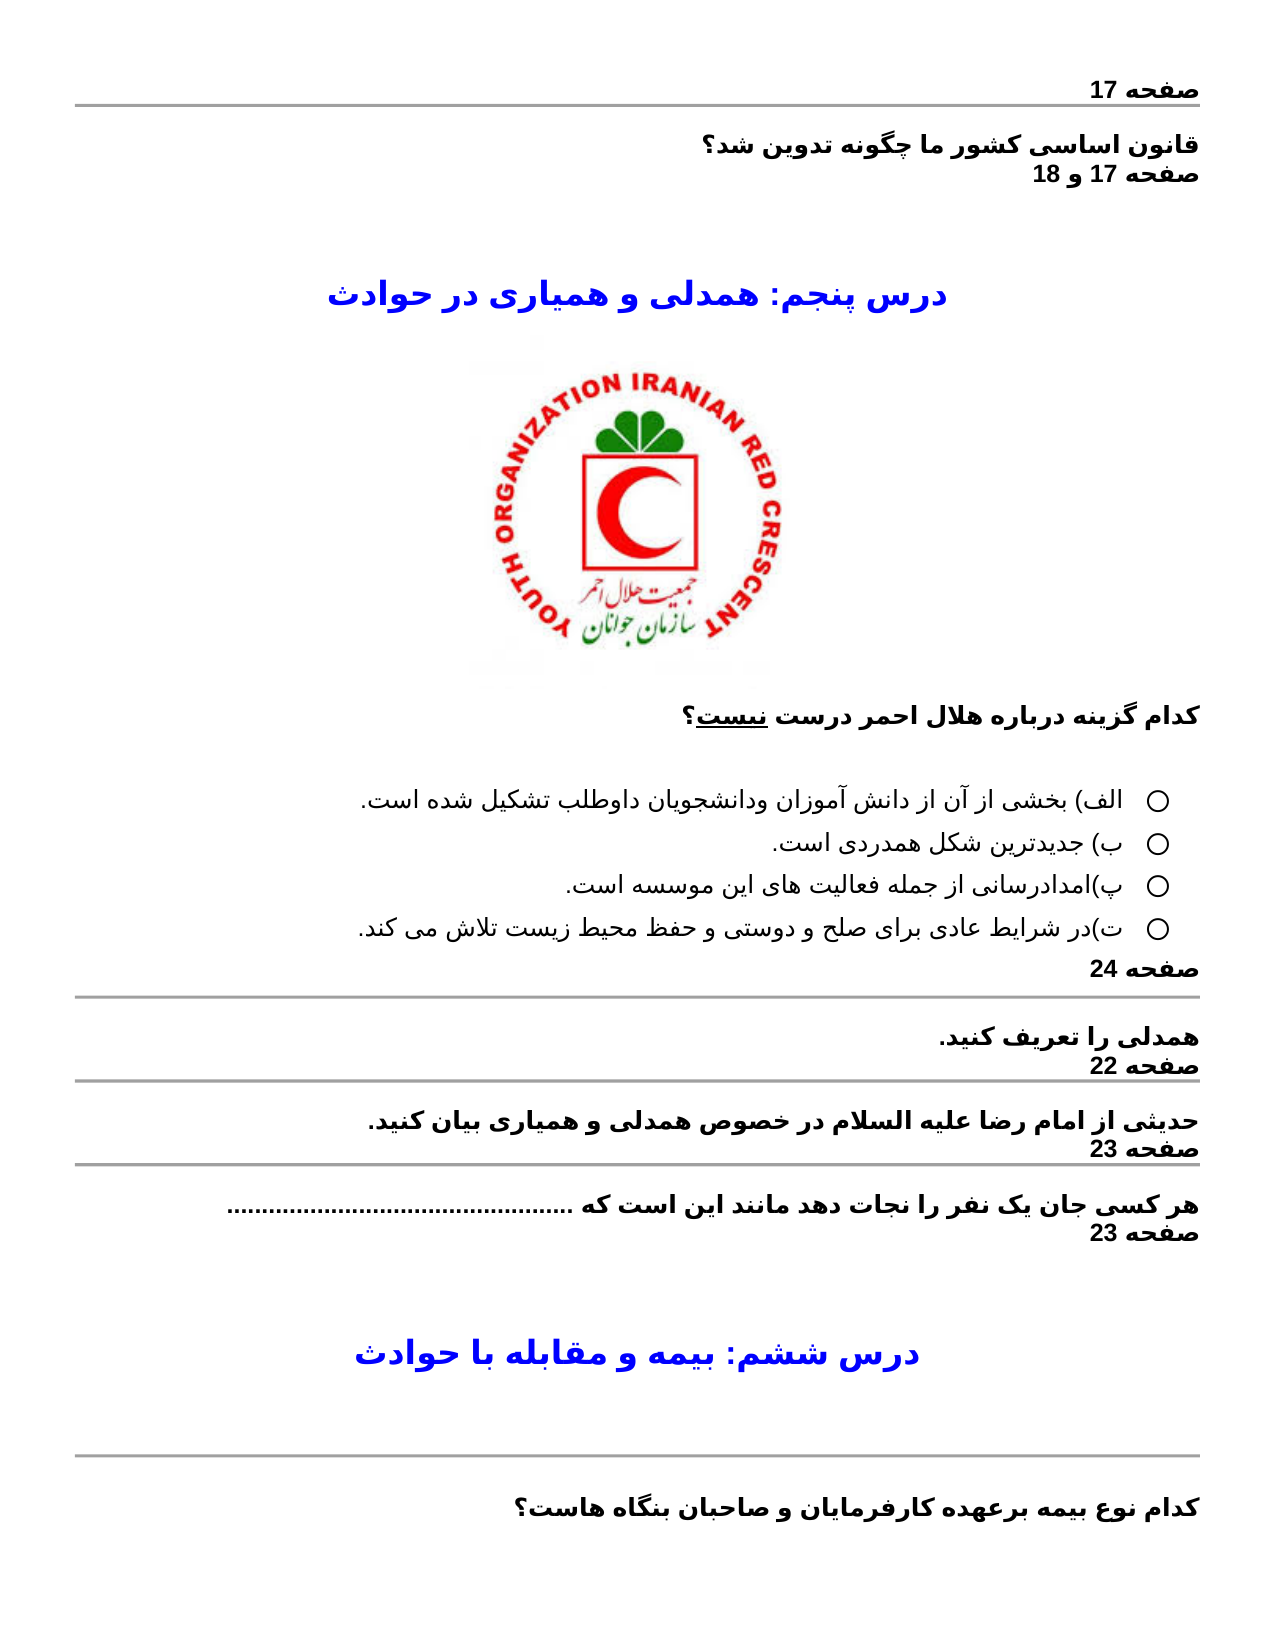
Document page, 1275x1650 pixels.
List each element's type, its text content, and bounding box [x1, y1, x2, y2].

picture [468, 324, 807, 689]
text ⃝ ت)در شرایط عادی برای صلح و دوستی و حفظ محیط زیست تلاش می کند. [75, 912, 1200, 942]
text صفحه 22 [75, 1051, 1200, 1079]
text حدیثی از امام رضا علیه السلام در خصوص همدلی و همیاری بیان کنید. [75, 1106, 1200, 1134]
text ⃝ پ)امدادرسانی از جمله فعالیت های این موسسه است. [75, 869, 1200, 899]
text هر کسی جان یک نفر را نجات دهد مانند این است که .................................................. [75, 1189, 1200, 1218]
text درس ششم: بیمه و مقابله با حوادث [75, 1333, 1200, 1372]
text کدام نوع بیمه برعهده کارفرمایان و صاحبان بنگاه هاست؟ [75, 1493, 1200, 1522]
text صفحه 17 [75, 75, 1200, 103]
text همدلی را تعریف کنید. [75, 1022, 1200, 1051]
text قانون اساسی کشور ما چگونه تدوین شد؟ [75, 130, 1200, 159]
text صفحه 23 [75, 1134, 1200, 1163]
text درس پنجم: همدلی و همیاری در حوادث [75, 274, 1200, 312]
text صفحه 17 و 18 [75, 159, 1200, 188]
text کدام گزینه درباره هلال احمر درست نیست؟ [75, 701, 1200, 730]
text صفحه 23 [75, 1218, 1200, 1247]
text صفحه 24 [75, 954, 1200, 983]
text ⃝ ب) جدیدترین شکل همدردی است. [75, 826, 1200, 857]
text ⃝ الف) بخشی از آن از دانش آموزان ودانشجویان داوطلب تشکیل شده است. [75, 784, 1200, 814]
